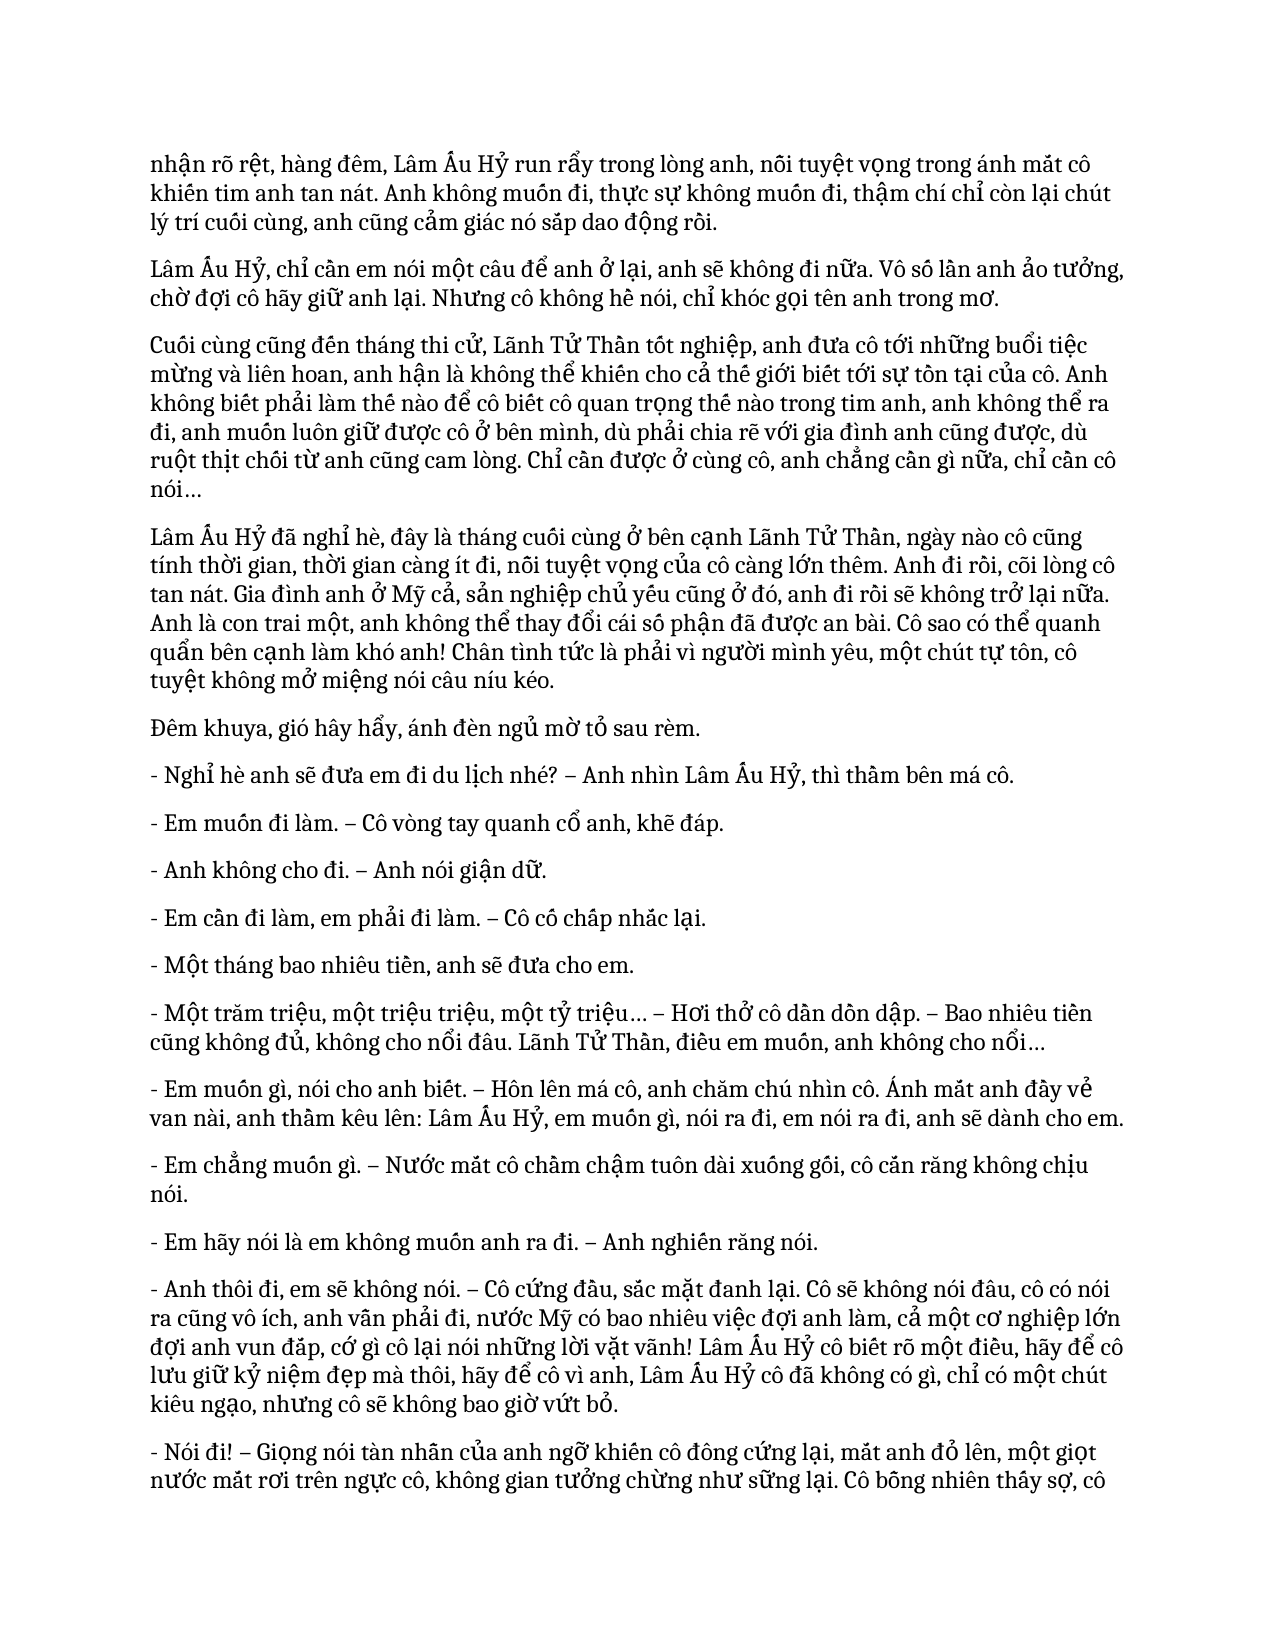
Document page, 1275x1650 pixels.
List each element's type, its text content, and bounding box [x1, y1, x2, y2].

text Lâm Ấu Hỷ, chỉ cần em nói một câu để anh ở lại, anh sẽ không đi nữa. Vô số lần anh ảo tưởng, chờ đợi cô hãy giữ anh lại. Nhưng cô không hề nói, chỉ khóc gọi tên anh trong mơ. [150, 255, 1125, 312]
text Lâm Ấu Hỷ đã nghỉ hè, đây là tháng cuối cùng ở bên cạnh Lãnh Tử Thần, ngày nào cô cũng tính thời gian, thời gian càng ít đi, nỗi tuyệt vọng của cô càng lớn thêm. Anh đi rồi, cõi lòng cô tan nát. Gia đình anh ở Mỹ cả, sản nghiệp chủ yếu cũng ở đó, anh đi rồi sẽ không trở lại nữa. Anh là con trai một, anh không thể thay đổi cái số phận đã được an bài. Cô sao có thể quanh quẩn bên cạnh làm khó anh! Chân tình tức là phải vì người mình yêu, một chút tự tôn, cô tuyệt không mở miệng nói câu níu kéo. [150, 522, 1125, 695]
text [150, 1437, 1125, 1495]
text Cuối cùng cũng đến tháng thi cử, Lãnh Tử Thần tốt nghiệp, anh đưa cô tới những buổi tiệc mừng và liên hoan, anh hận là không thể khiến cho cả thế giới biết tới sự tồn tại của cô. Anh không biết phải làm thế nào để cô biết cô quan trọng thế nào trong tim anh, anh không thể ra đi, anh muốn luôn giữ được cô ở bên mình, dù phải chia rẽ với gia đình anh cũng được, dù ruột thịt chối từ anh cũng cam lòng. Chỉ cần được ở cùng cô, anh chẳng cần gì nữa, chỉ cần cô nói… [150, 331, 1125, 504]
text - Một trăm triệu, một triệu triệu, một tỷ triệu… – Hơi thở cô dần dồn dập. – Bao nhiêu tiền cũng không đủ, không cho nổi đâu. Lãnh Tử Thần, điều em muốn, anh không cho nổi… [150, 999, 1125, 1056]
text - Anh không cho đi. – Anh nói giận dữ. [150, 856, 1125, 885]
text - Em hãy nói là em không muốn anh ra đi. – Anh nghiến răng nói. [150, 1227, 1125, 1256]
text - Em muốn gì, nói cho anh biết. – Hôn lên má cô, anh chăm chú nhìn cô. Ánh mắt anh đầy vẻ van nài, anh thầm kêu lên: Lâm Ấu Hỷ, em muốn gì, nói ra đi, em nói ra đi, anh sẽ dành cho em. [150, 1075, 1125, 1132]
text - Em cần đi làm, em phải đi làm. – Cô cố chấp nhắc lại. [150, 904, 1125, 932]
text Đêm khuya, gió hây hẩy, ánh đèn ngủ mờ tỏ sau rèm. [150, 714, 1125, 742]
text - Em chẳng muốn gì. – Nước mắt cô chầm chậm tuôn dài xuống gối, cô cắn răng không chịu nói. [150, 1151, 1125, 1209]
text - Em muốn đi làm. – Cô vòng tay quanh cổ anh, khẽ đáp. [150, 809, 1125, 837]
text - Một tháng bao nhiêu tiền, anh sẽ đưa cho em. [150, 951, 1125, 980]
text - Nghỉ hè anh sẽ đưa em đi du lịch nhé? – Anh nhìn Lâm Ấu Hỷ, thì thầm bên má cô. [150, 761, 1125, 790]
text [150, 150, 1125, 236]
text - Anh thôi đi, em sẽ không nói. – Cô cứng đầu, sắc mặt đanh lại. Cô sẽ không nói đâu, cô có nói ra cũng vô ích, anh vẫn phải đi, nước Mỹ có bao nhiêu việc đợi anh làm, cả một cơ nghiệp lớn đợi anh vun đắp, cớ gì cô lại nói những lời vặt vãnh! Lâm Ấu Hỷ cô biết rõ một điều, hãy để cô lưu giữ kỷ niệm đẹp mà thôi, hãy để cô vì anh, Lâm Ấu Hỷ cô đã không có gì, chỉ có một chút kiêu ngạo, nhưng cô sẽ không bao giờ vứt bỏ. [150, 1275, 1125, 1419]
